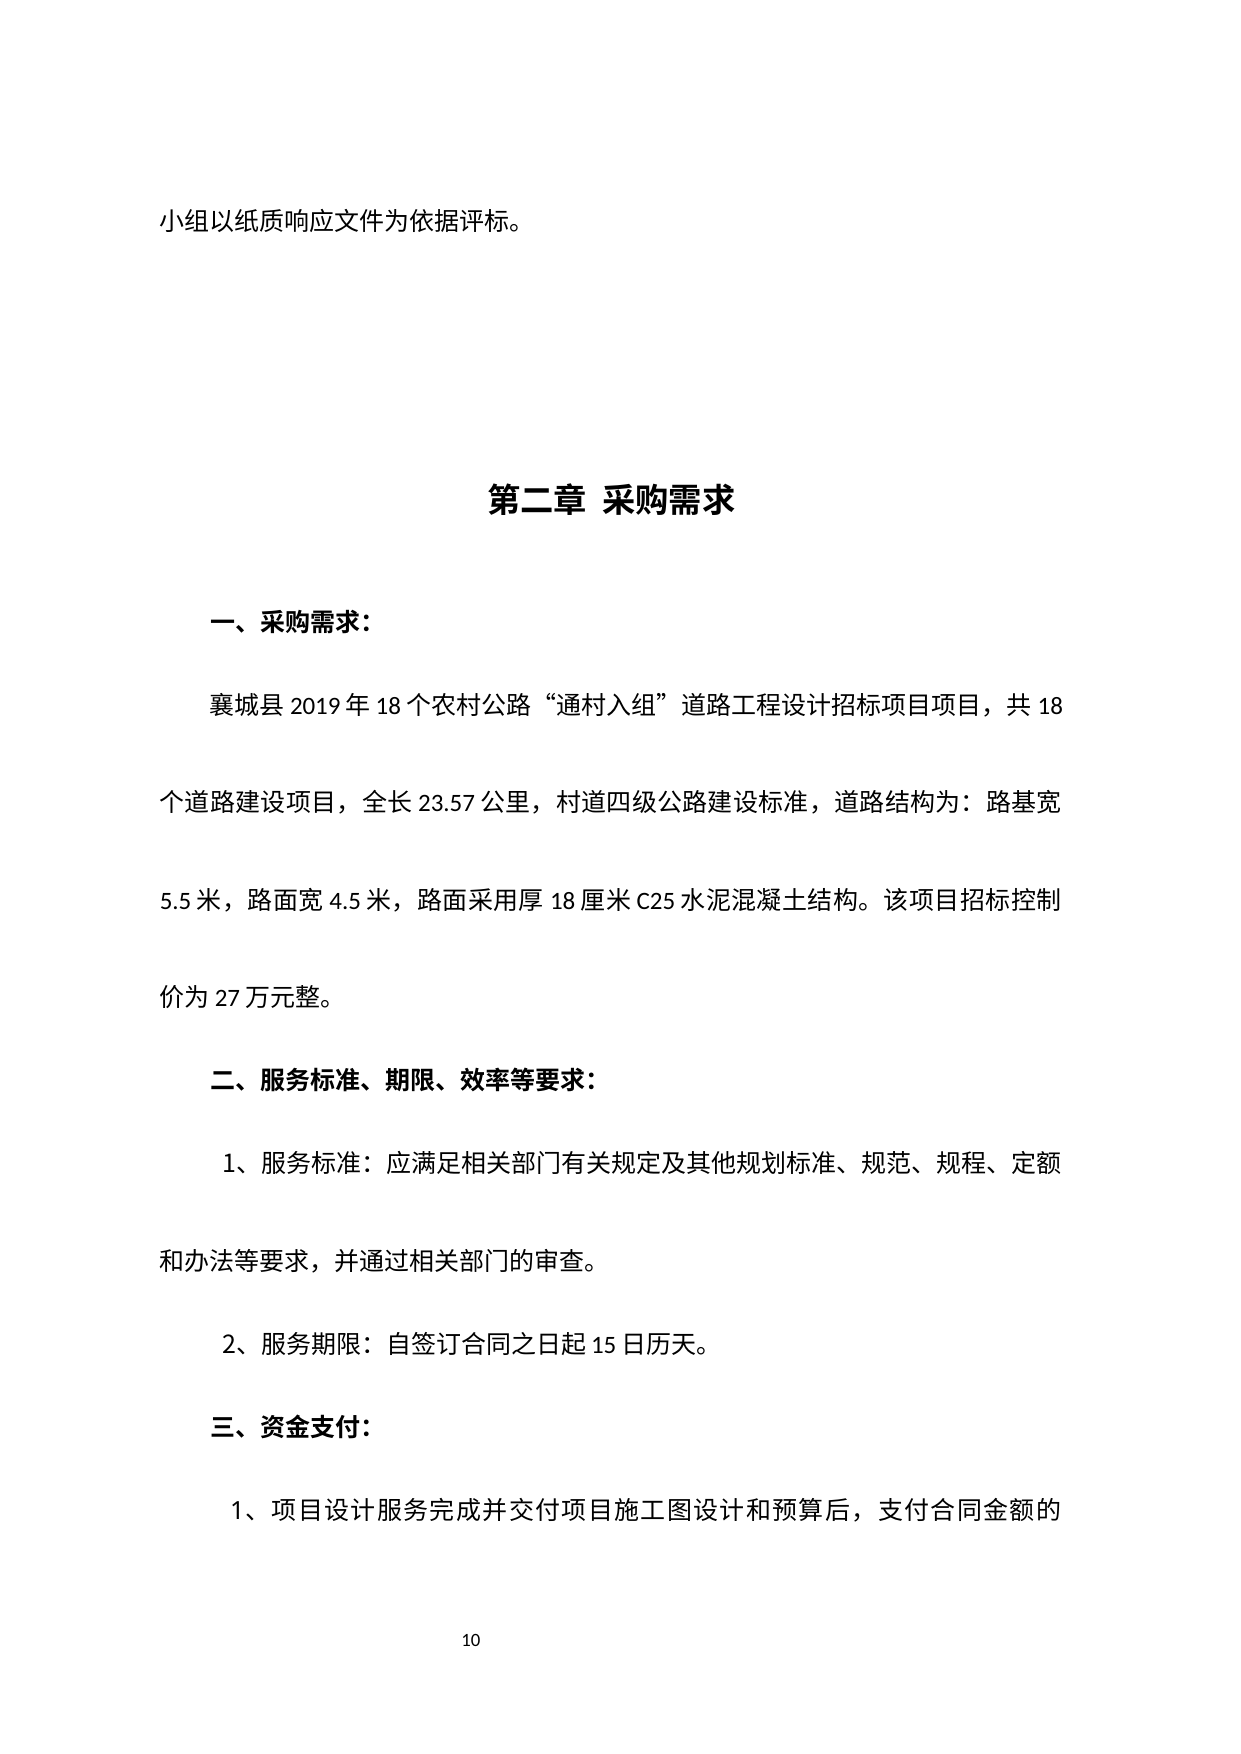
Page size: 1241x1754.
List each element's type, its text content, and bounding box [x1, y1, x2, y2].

text 二、服务标准、期限、效率等要求： [159, 1046, 1063, 1111]
text 1、项目设计服务完成并交付项目施工图设计和预算后，支付合同金额的40%； [192, 1476, 1063, 1541]
text 1、服务标准：应满足相关部门有关规定及其他规划标准、规范、规程、定额和办法等要求，并通过相关部门的审查。 [159, 1129, 1063, 1292]
text 襄城县2019年18个农村公路“通村入组”道路工程设计招标项目项目，共18个道路建设项目，全长23.57公里，村道四级公路建设标准，道路结构为：路基宽5.5米，路面宽4.5米，路面采用厚18厘米C25水泥混凝土结构。该项目招标控制价为27万元整。 [159, 671, 1063, 1028]
text 一、采购需求： [159, 588, 1063, 653]
text 2、服务期限：自签订合同之日起15日历天。 [159, 1310, 1063, 1375]
text 5.2全流程电子化交易如因系统异常情况无法完成，将以人工方式进行。谈判小组以纸质响应文件为依据评标。 [159, 187, 1063, 252]
text 第二章 采购需求 [159, 465, 1063, 530]
text 三、资金支付： [159, 1393, 1063, 1458]
